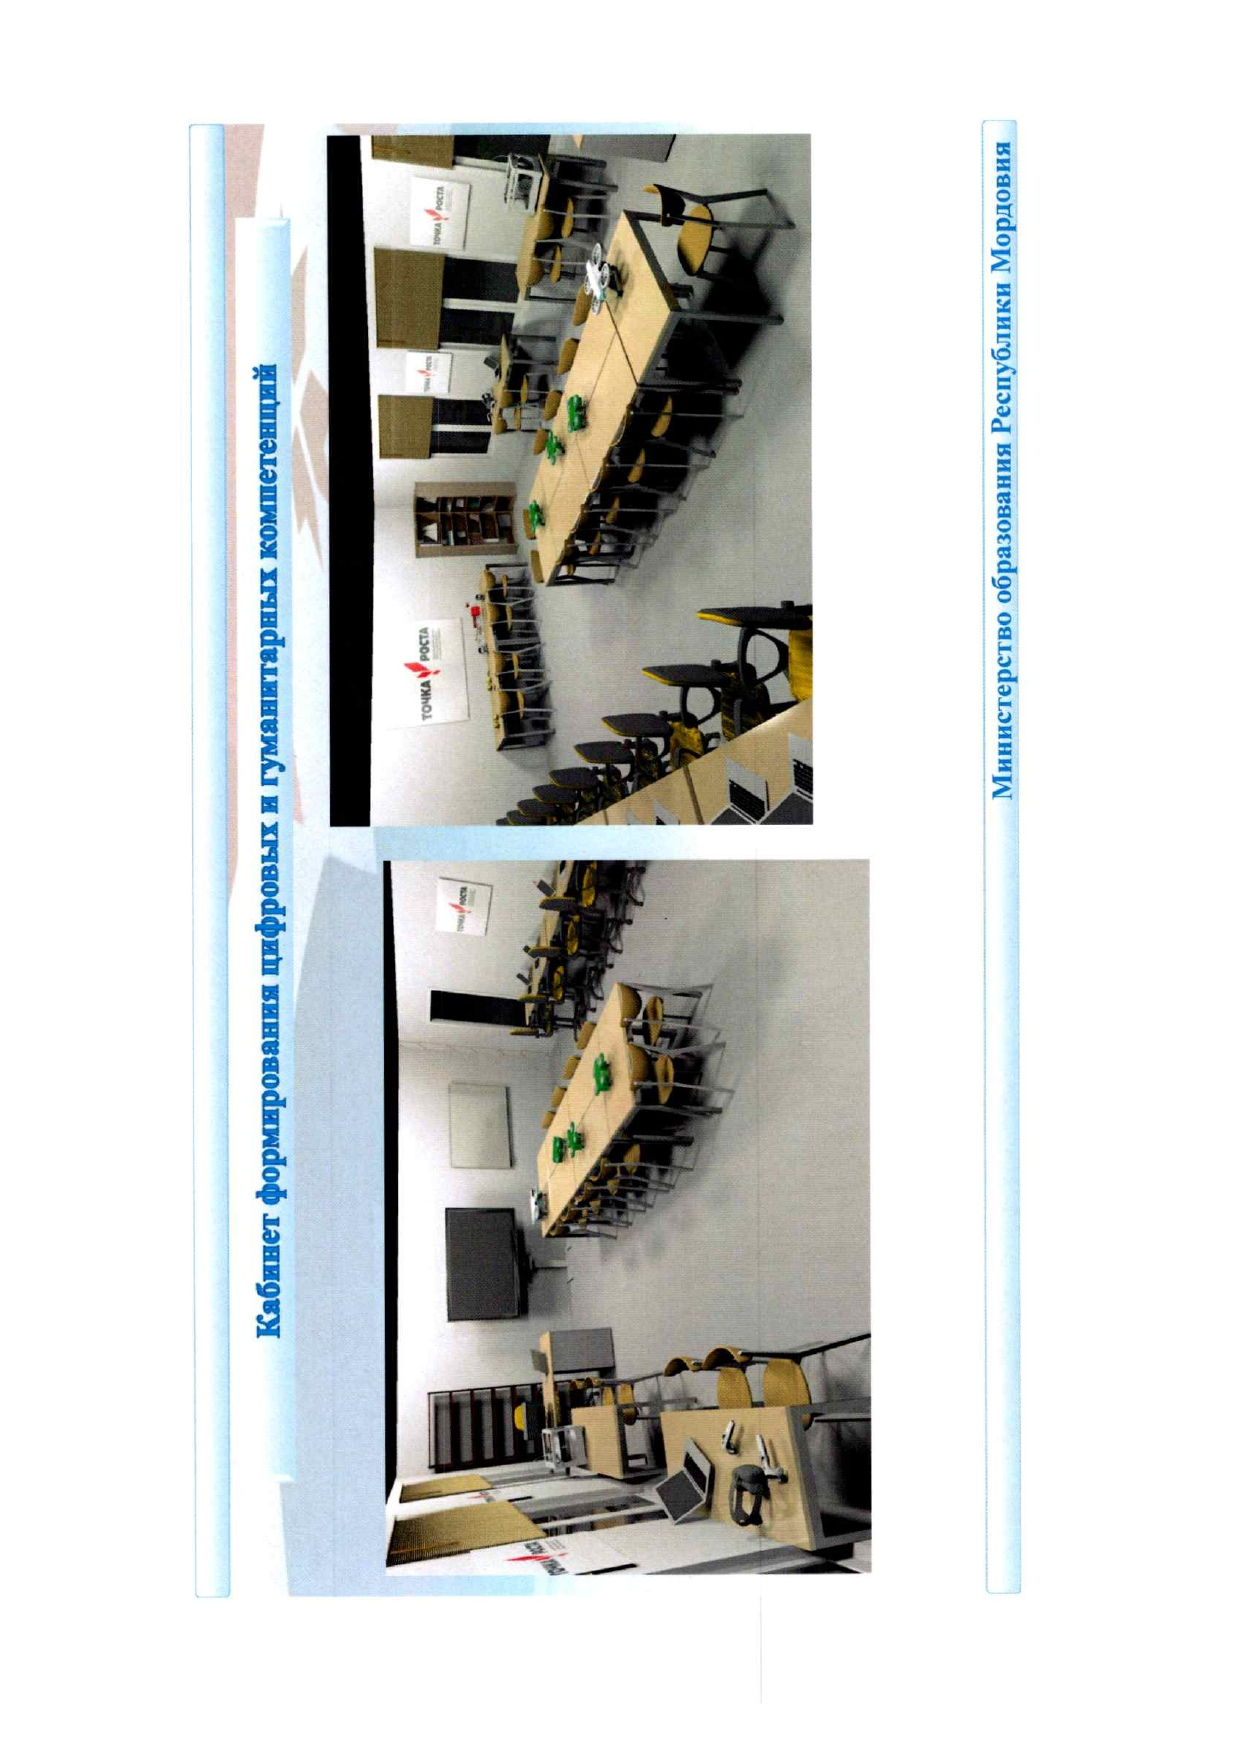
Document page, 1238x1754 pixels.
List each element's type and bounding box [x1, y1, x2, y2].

picture [180, 118, 1027, 1706]
